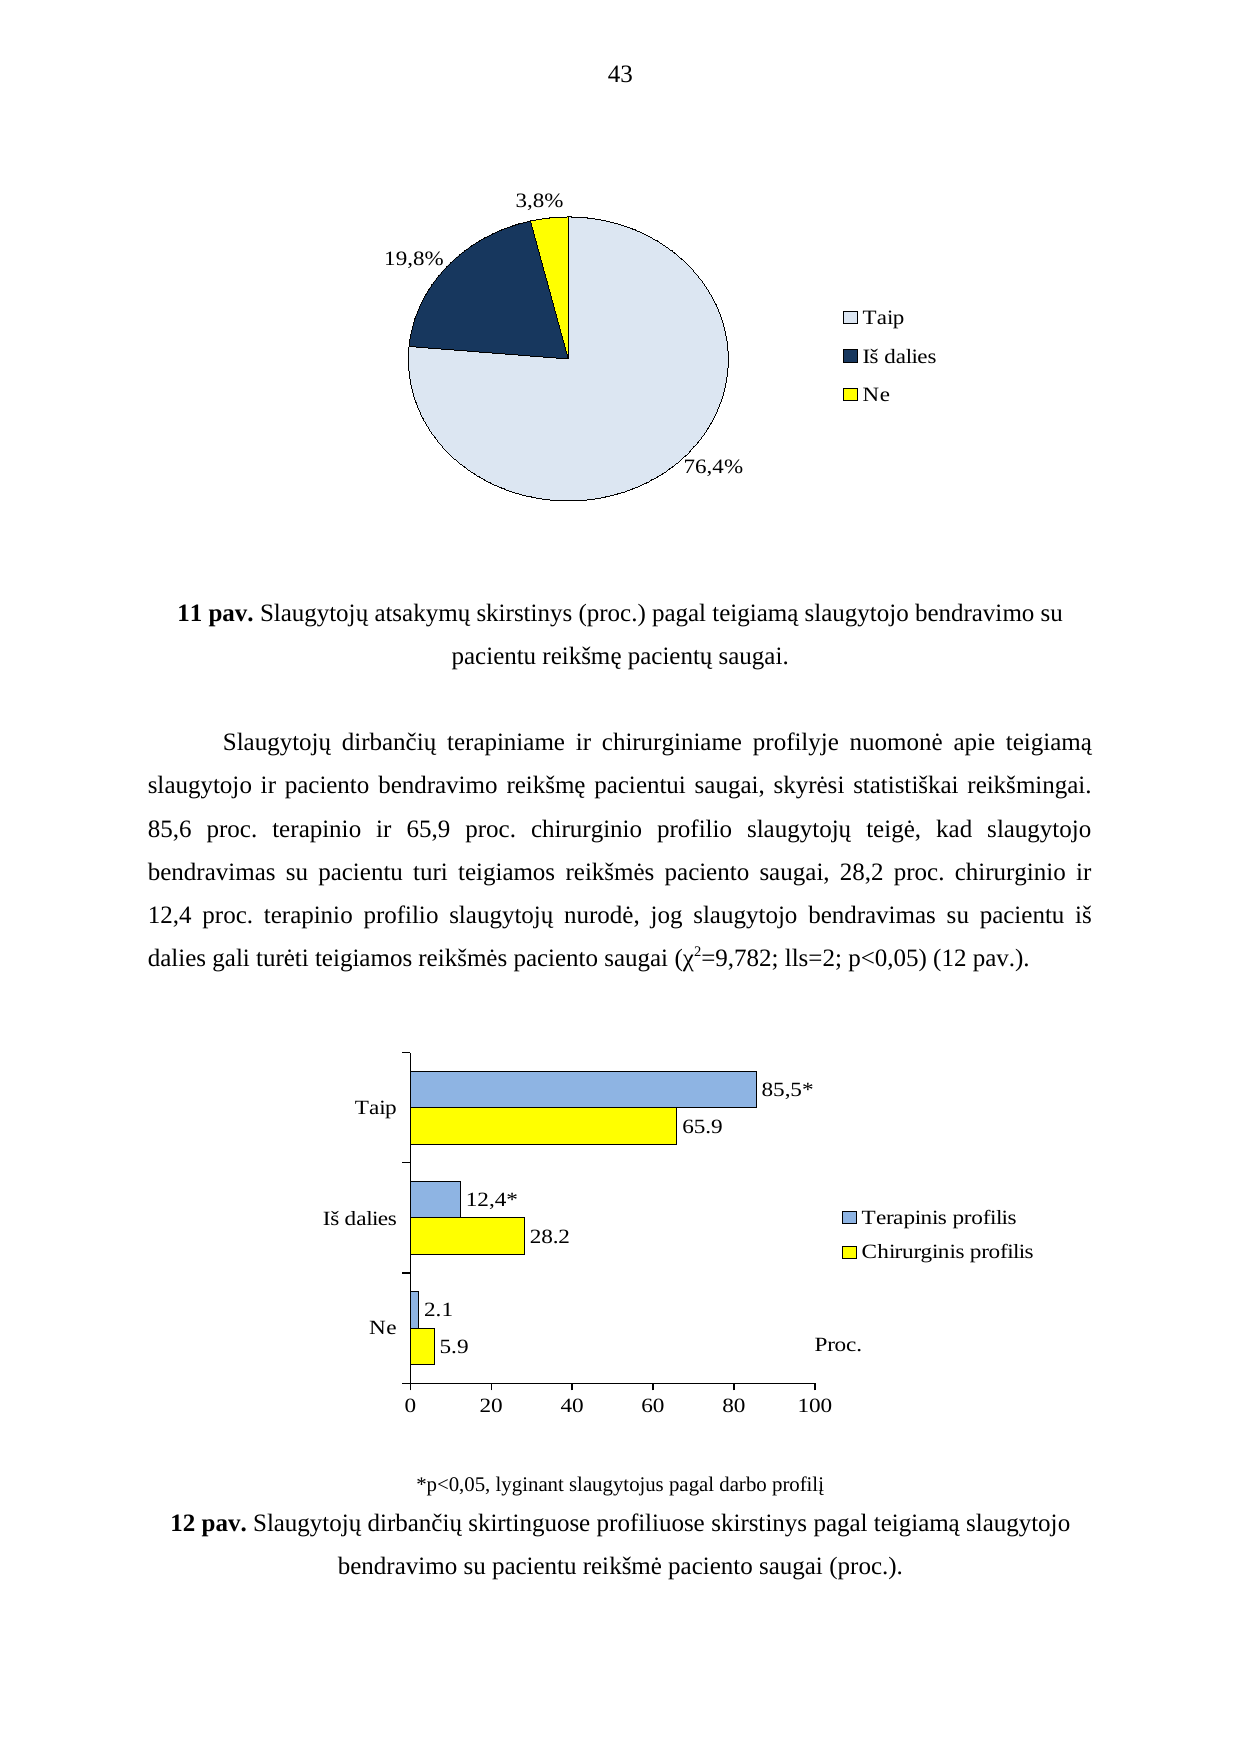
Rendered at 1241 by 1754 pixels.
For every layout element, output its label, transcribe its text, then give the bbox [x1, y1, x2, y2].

text Slaugytojų dirbančių terapiniame ir chirurginiame profilyje nuomonė apie teigiamą slaugytojo ir paciento bendravimo reikšmę pacientui saugai, skyrėsi statistiškai reikšmingai. 85,6 proc. terapinio ir 65,9 proc. chirurginio profilio slaugytojų teigė, kad slaugytojo bendravimas su pacientu turi teigiamos reikšmės paciento saugai, 28,2 proc. chirurginio ir 12,4 proc. terapinio profilio slaugytojų nurodė, jog slaugytojo bendravimas su pacientu iš dalies gali turėti teigiamos reikšmės paciento saugai (χ2=9,782; lls=2; p<0,05) (12 pav.). [148, 727, 1092, 972]
text *p<0,05, lyginant slaugytojus pagal darbo profilį [148, 1472, 1092, 1496]
text 11 pav. Slaugytojų atsakymų skirstinys (proc.) pagal teigiamą slaugytojo bendravimo su pacientu reikšmę pacientų saugai. [148, 598, 1092, 670]
text 12 pav. Slaugytojų dirbančių skirtinguose profiliuose skirstinys pagal teigiamą slaugytojo bendravimo su pacientu reikšmė paciento saugai (proc.). [148, 1508, 1092, 1580]
